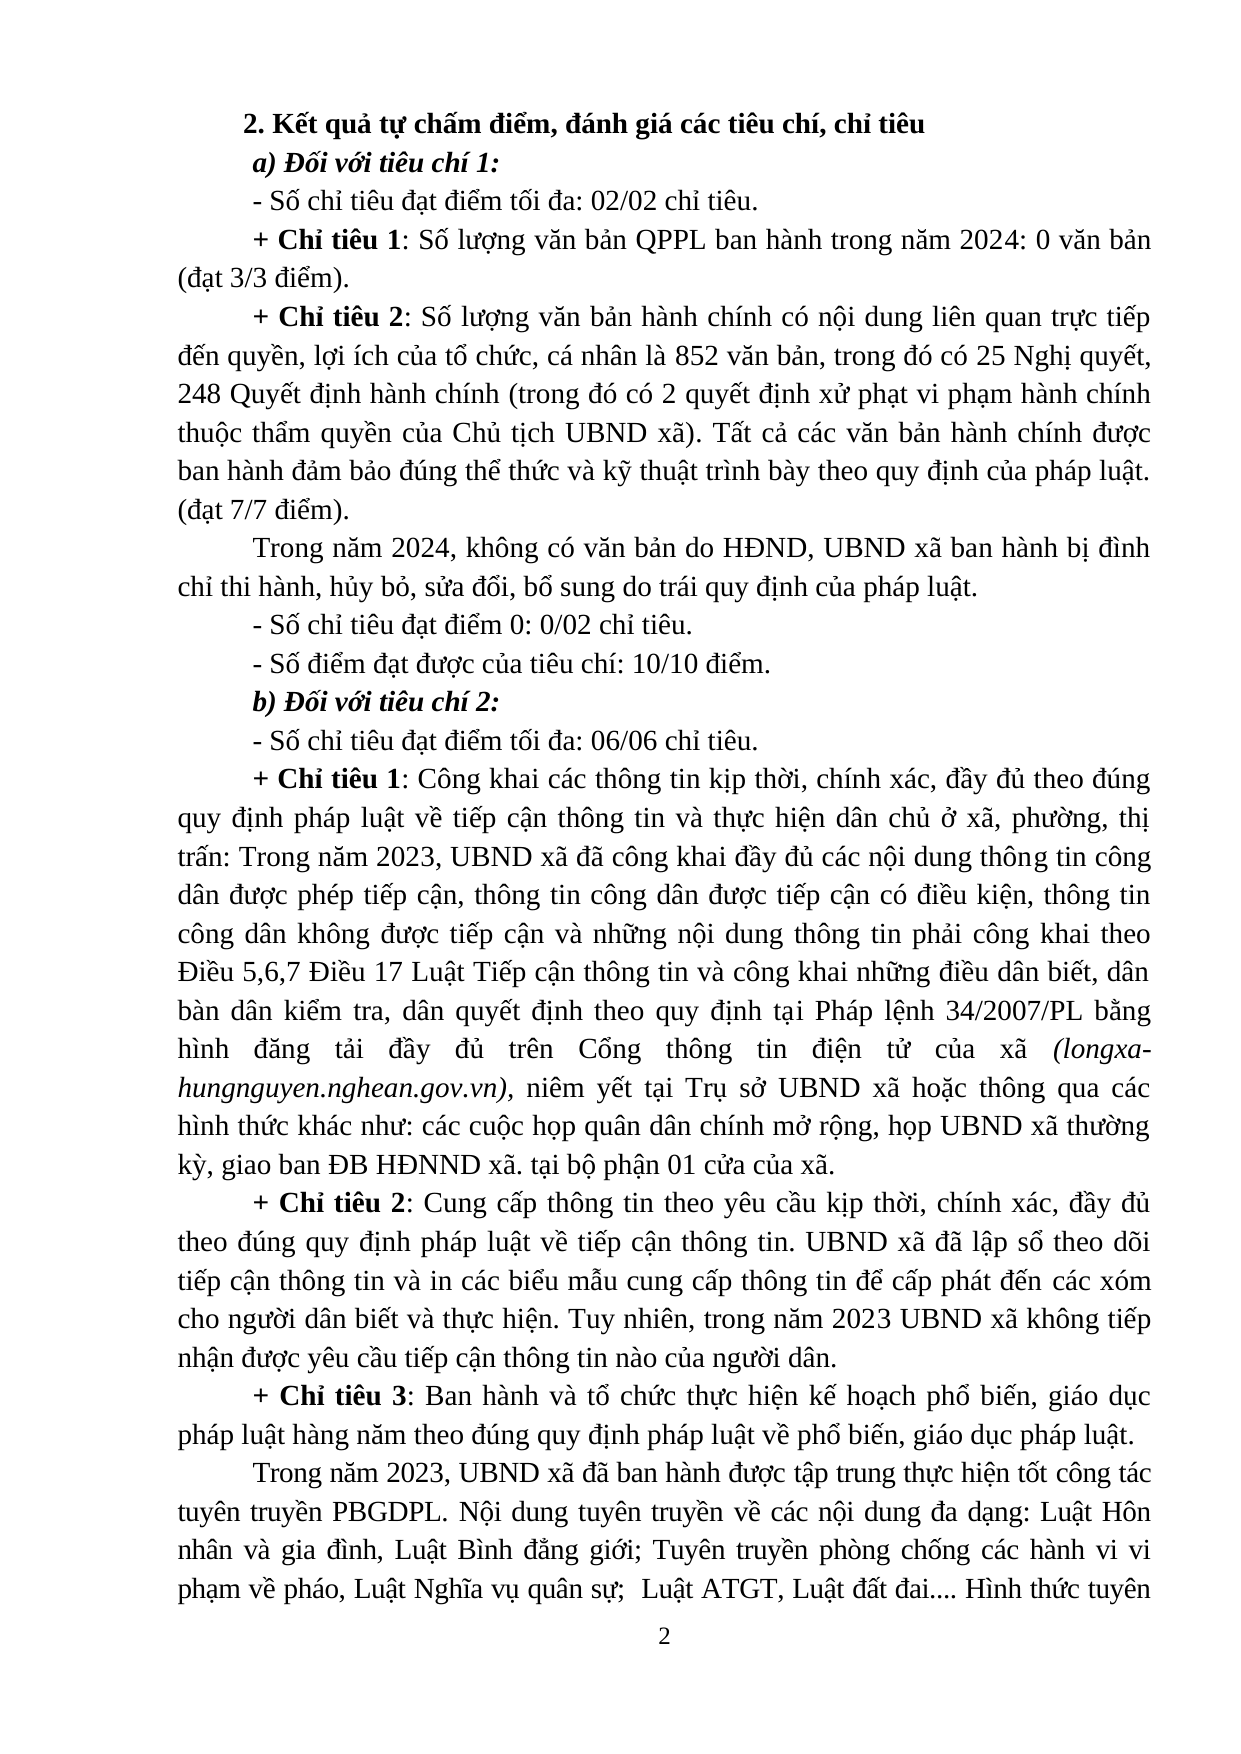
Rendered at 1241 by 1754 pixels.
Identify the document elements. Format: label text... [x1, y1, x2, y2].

text - Số chỉ tiêu đạt điểm tối đa: 06/06 chỉ tiêu. [177, 723, 1152, 757]
text + Chỉ tiêu 1: Công khai các thông tin kịp thời, chính xác, đầy đủ theo đúng quy định pháp luật về tiếp cận thông tin và thực hiện dân chủ ở xã, phường, thị trấn: Trong năm 2023, UBND xã đã công khai đầy đủ các nội dung thông tin công dân được phép tiếp cận, thông tin công dân được tiếp cận có điều kiện, thông tin công dân không được tiếp cận và những nội dung thông tin phải công khai theo Điều 5,6,7 Điều 17 Luật Tiếp cận thông tin và công khai những điều dân biết, dân bàn dân kiểm tra, dân quyết định theo quy định tại Pháp lệnh 34/2007/PL bằng hình đăng tải đầy đủ trên Cổng thông tin điện tử của xã (longxa-hungnguyen.nghean.gov.vn), niêm yết tại Trụ sở UBND xã hoặc thông qua các hình thức khác như: các cuộc họp quân dân chính mở rộng, họp UBND xã thường kỳ, giao ban ĐB HĐNND xã. tại bộ phận 01 cửa của xã. [177, 762, 1152, 1181]
text Trong năm 2024, không có văn bản do HĐND, UBND xã ban hành bị đình chỉ thi hành, hủy bỏ, sửa đổi, bổ sung do trái quy định của pháp luật. [177, 530, 1152, 602]
text - Số chỉ tiêu đạt điểm tối đa: 02/02 chỉ tiêu. [177, 183, 1152, 217]
text + Chỉ tiêu 2: Cung cấp thông tin theo yêu cầu kịp thời, chính xác, đầy đủ theo đúng quy định pháp luật về tiếp cận thông tin. UBND xã đã lập sổ theo dõi tiếp cận thông tin và in các biểu mẫu cung cấp thông tin để cấp phát đến các xóm cho người dân biết và thực hiện. Tuy nhiên, trong năm 2023 UBND xã không tiếp nhận được yêu cầu tiếp cận thông tin nào của người dân. [177, 1186, 1152, 1373]
text b) Đối với tiêu chí 2: [177, 684, 1152, 718]
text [177, 1455, 1152, 1604]
text + Chỉ tiêu 1: Số lượng văn bản QPPL ban hành trong năm 2024: 0 văn bản (đạt 3/3 điểm). [177, 222, 1152, 294]
text - Số chỉ tiêu đạt điểm 0: 0/02 chỉ tiêu. [177, 607, 1152, 641]
text - Số điểm đạt được của tiêu chí: 10/10 điểm. [177, 646, 1152, 679]
text + Chỉ tiêu 3: Ban hành và tổ chức thực hiện kế hoạch phổ biến, giáo dục pháp luật hàng năm theo đúng quy định pháp luật về phổ biến, giáo dục pháp luật. [177, 1378, 1152, 1450]
text + Chỉ tiêu 2: Số lượng văn bản hành chính có nội dung liên quan trực tiếp đến quyền, lợi ích của tổ chức, cá nhân là 852 văn bản, trong đó có 25 Nghị quyết, 248 Quyết định hành chính (trong đó có 2 quyết định xử phạt vi phạm hành chính thuộc thẩm quyền của Chủ tịch UBND xã). Tất cả các văn bản hành chính được ban hành đảm bảo đúng thể thức và kỹ thuật trình bày theo quy định của pháp luật. (đạt 7/7 điểm). [177, 299, 1152, 525]
text 2. Kết quả tự chấm điểm, đánh giá các tiêu chí, chỉ tiêu [177, 106, 1152, 140]
text a) Đối với tiêu chí 1: [177, 145, 1152, 178]
